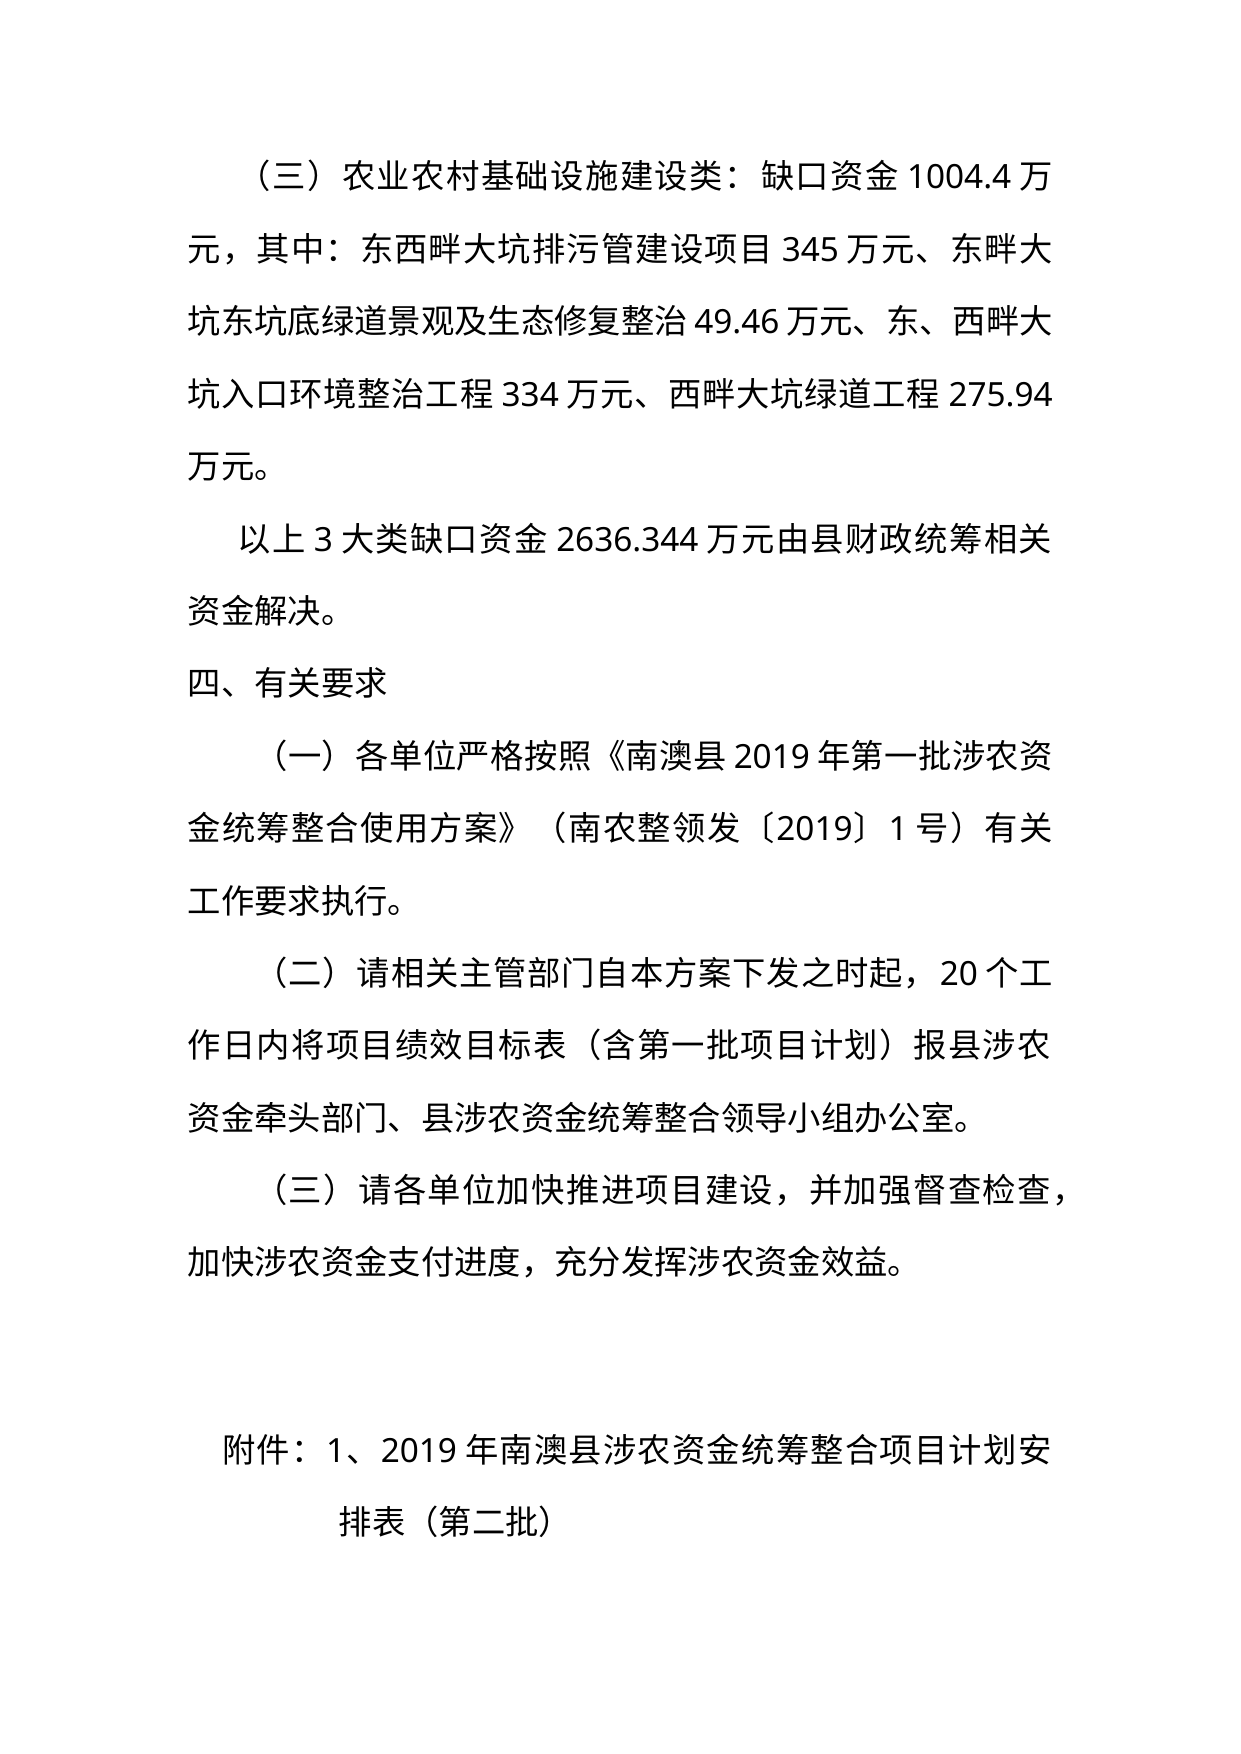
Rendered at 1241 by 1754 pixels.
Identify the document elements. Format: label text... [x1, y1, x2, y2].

text （二）请相关主管部门自本方案下发之时起，20个工作日内将项目绩效目标表（含第一批项目计划）报县涉农资金牵头部门、县涉农资金统筹整合领导小组办公室。 [187, 947, 1053, 1140]
text 附件：1、2019年南澳县涉农资金统筹整合项目计划安排表（第二批） [222, 1423, 1053, 1544]
text （三）请各单位加快推进项目建设，并加强督查检查，加快涉农资金支付进度，充分发挥涉农资金效益。 [187, 1164, 1053, 1284]
text （三）农业农村基础设施建设类：缺口资金1004.4万元，其中：东西畔大坑排污管建设项目345万元、东畔大坑东坑底绿道景观及生态修复整治49.46万元、东、西畔大坑入口环境整治工程334万元、西畔大坑绿道工程275.94万元。 [187, 150, 1053, 488]
text （一）各单位严格按照《南澳县2019年第一批涉农资金统筹整合使用方案》（南农整领发〔2019〕1号）有关工作要求执行。 [187, 729, 1053, 923]
text 四、有关要求 [187, 657, 1053, 705]
text 以上3大类缺口资金2636.344万元由县财政统筹相关资金解决。 [187, 512, 1053, 633]
